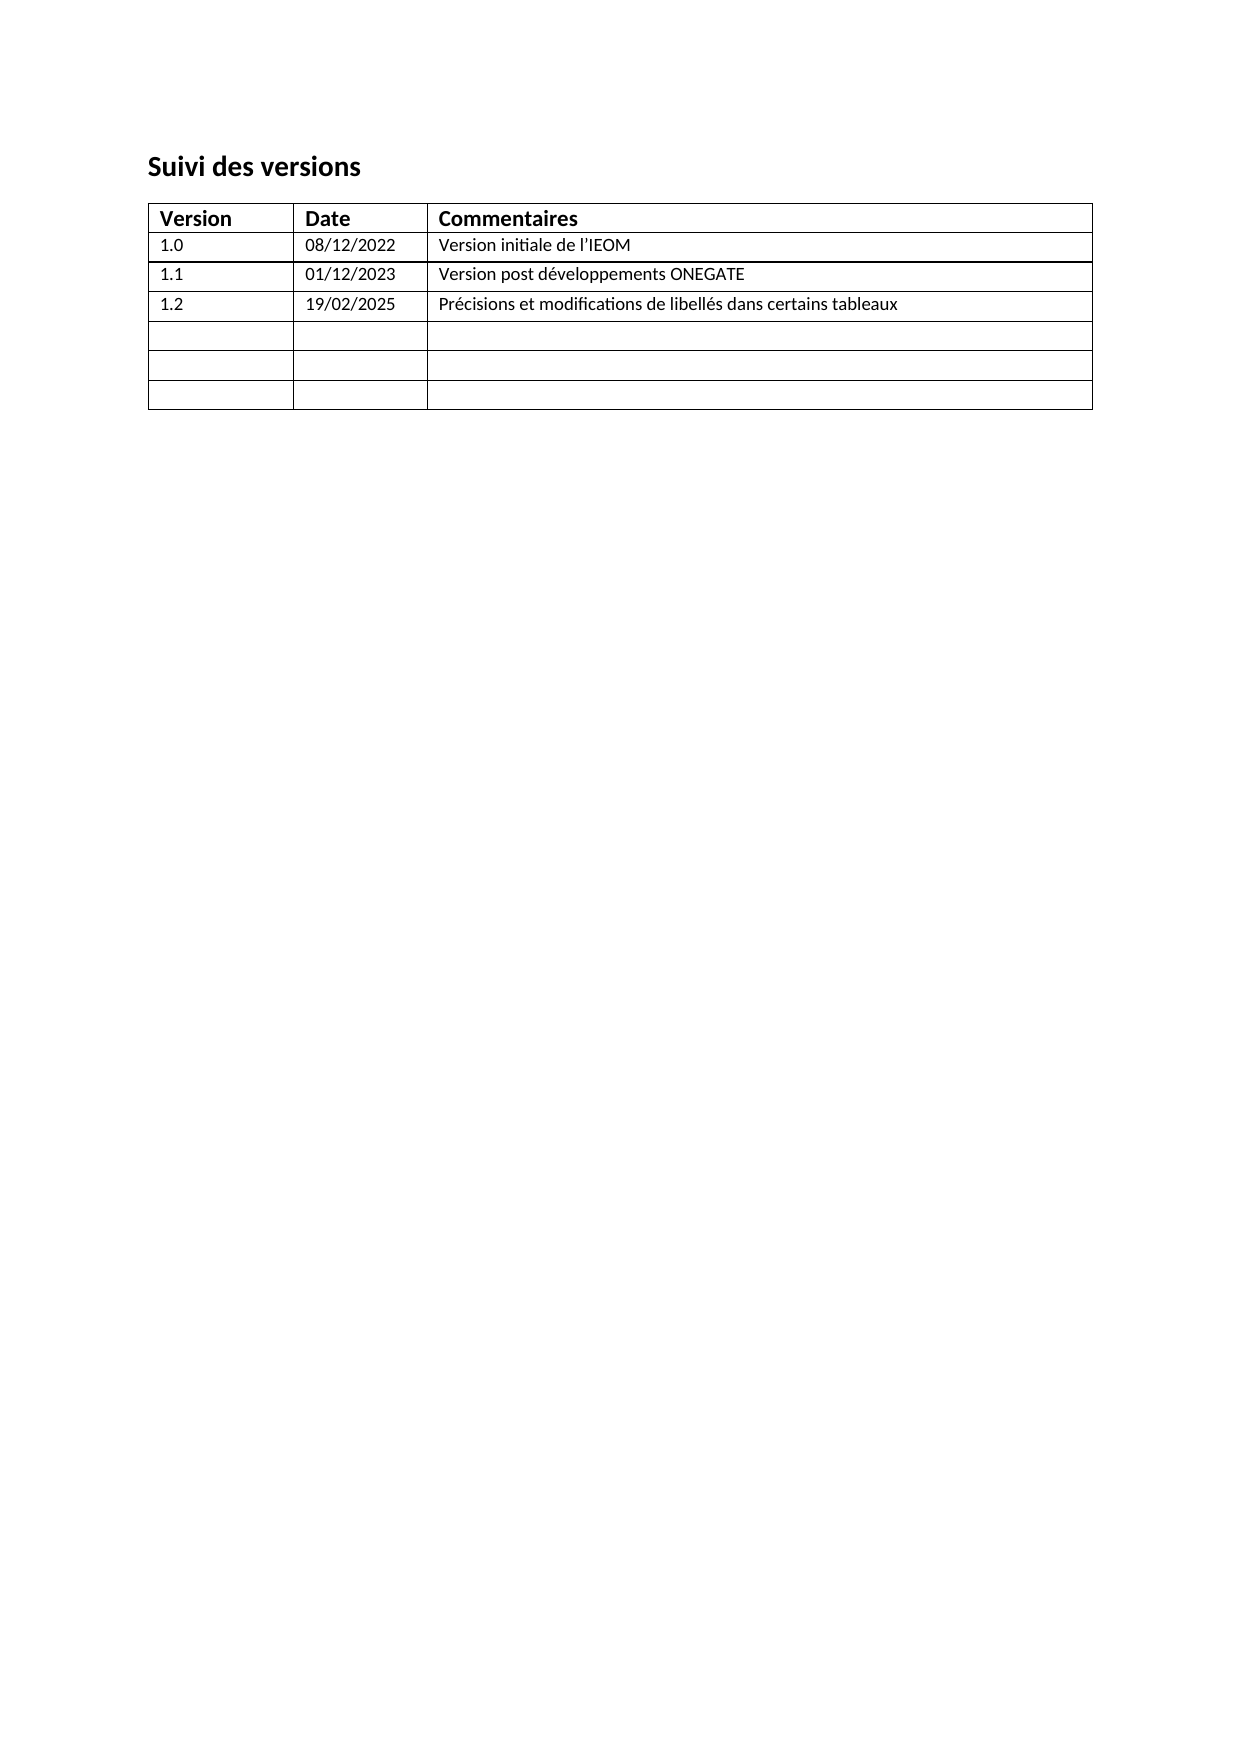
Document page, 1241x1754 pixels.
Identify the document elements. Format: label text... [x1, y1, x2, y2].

table_header Date [294, 204, 427, 232]
table_cell [294, 351, 427, 380]
table_header Version [149, 204, 293, 232]
table_cell [428, 381, 1092, 409]
table_cell 01/12/2023 [294, 263, 427, 291]
table_cell 08/12/2022 [294, 233, 427, 261]
table_cell 1.2 [149, 292, 293, 321]
table_cell 19/02/2025 [294, 292, 427, 321]
table_cell Précisions et modifications de libellés dans certains tableaux [428, 292, 1092, 321]
table_cell [149, 381, 293, 409]
table_cell [149, 322, 293, 350]
table_header Commentaires [428, 204, 1092, 232]
table_cell [428, 351, 1092, 380]
table_cell [149, 351, 293, 380]
table_cell [294, 381, 427, 409]
table_cell [428, 322, 1092, 350]
table_cell 1.0 [149, 233, 293, 261]
text Suivi des versions [148, 148, 1092, 183]
table_cell 1.1 [149, 263, 293, 291]
table_cell [294, 322, 427, 350]
table_cell Version post développements ONEGATE [428, 263, 1092, 291]
table_cell Version initiale de l’IEOM [428, 233, 1092, 261]
